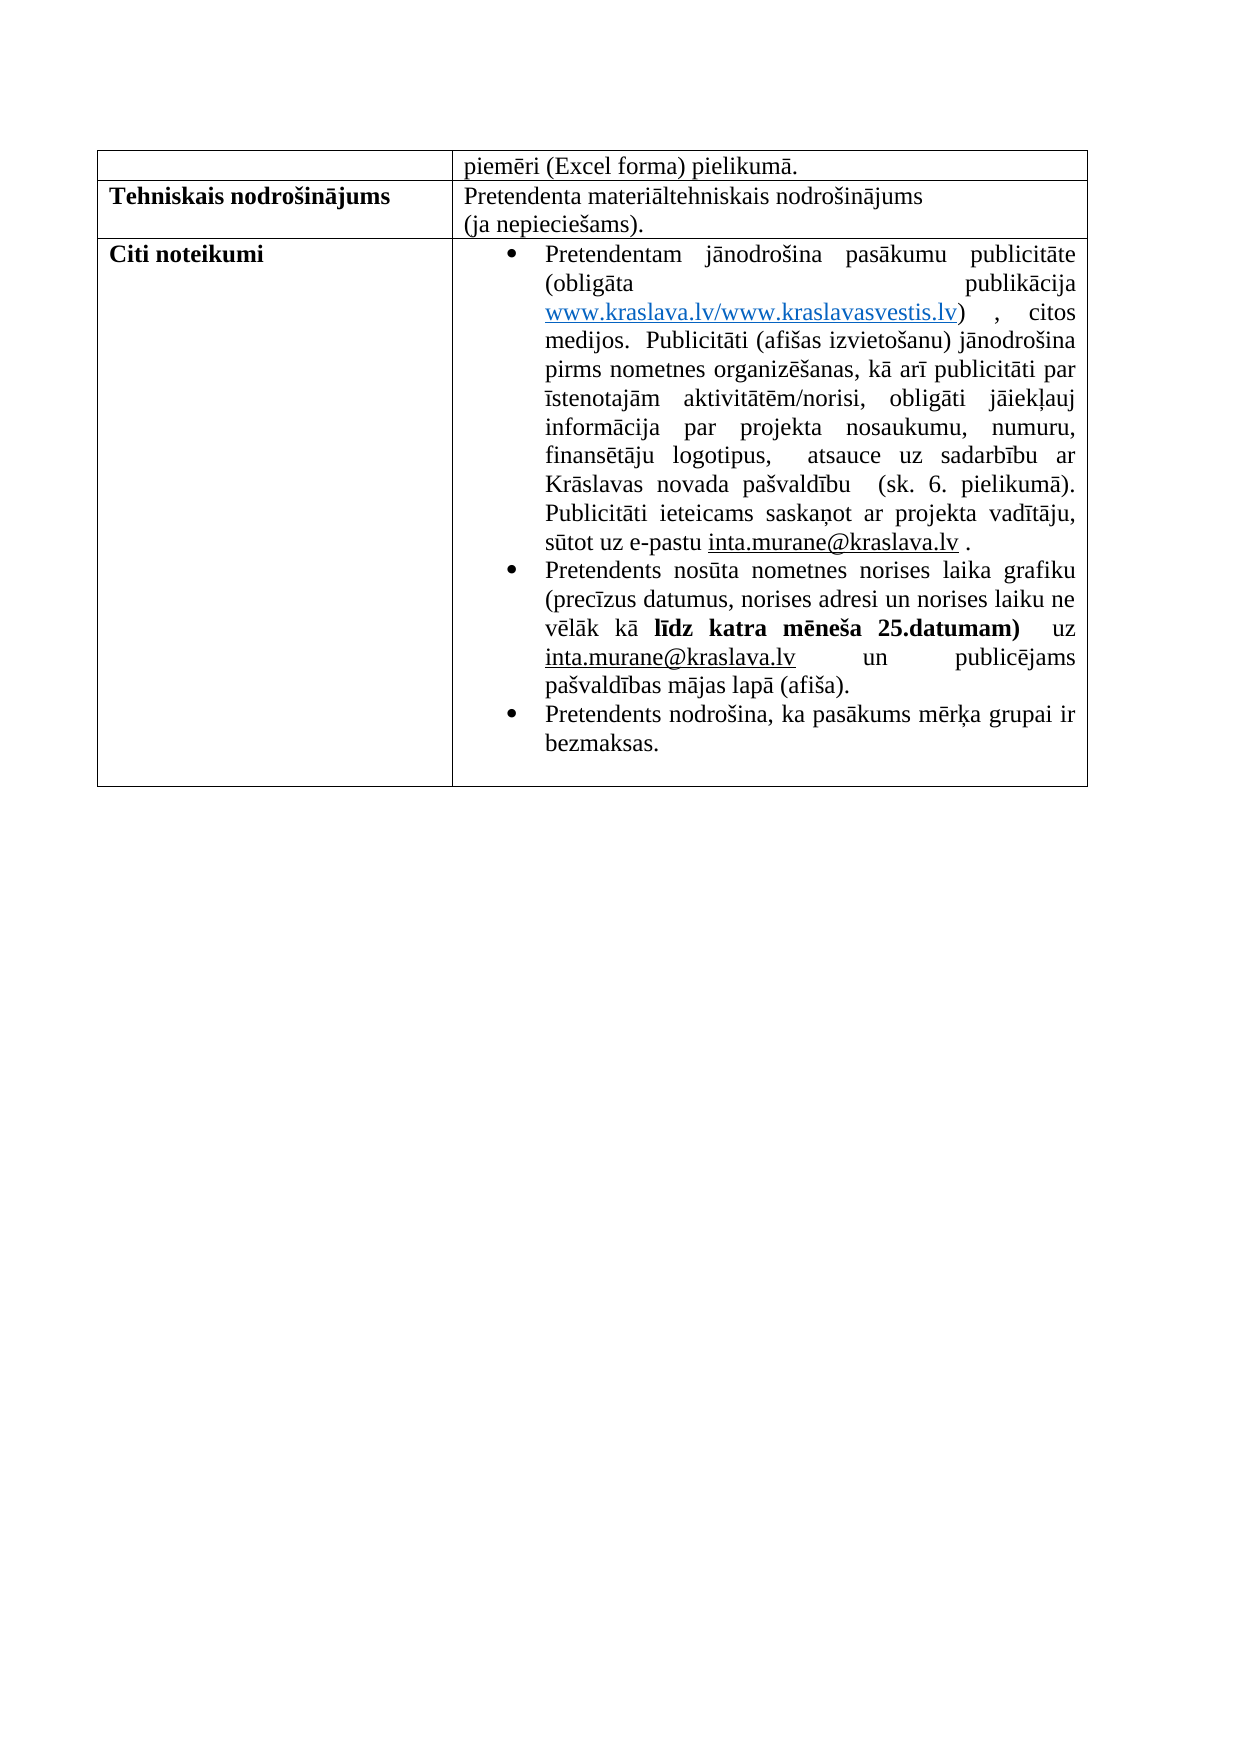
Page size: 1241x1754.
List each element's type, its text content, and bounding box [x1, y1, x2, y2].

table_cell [453, 151, 1087, 180]
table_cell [98, 151, 452, 180]
table_cell Pretendenta materiāltehniskais nodrošinājums (ja nepieciešams). [453, 181, 1087, 238]
table_cell Pretendentam jānodrošina pasākumu publicitāte (obligāta publikācija www.kraslava.lv/www.kraslavasvestis.lv) , citos medijos. Publicitāti (afišas izvietošanu) jānodrošina pirms nometnes organizēšanas, kā arī publicitāti par īstenotajām aktivitātēm/norisi, obligāti jāiekļauj informācija par projekta nosaukumu, numuru, finansētāju logotipus, atsauce uz sadarbību ar Krāslavas novada pašvaldību (sk. 6. pielikumā). Publicitāti ieteicams saskaņot ar projekta vadītāju, sūtot uz e-pastu inta.murane@kraslava.lv . Pretendents nosūta nometnes norises laika grafiku (precīzus datumus, norises adresi un norises laiku ne vēlāk kā līdz katra mēneša 25.datumam) uz inta.murane@kraslava.lv un publicējams pašvaldības mājas lapā (afiša). Pretendents nodrošina, ka pasākums mērķa grupai ir bezmaksas. [453, 239, 1087, 786]
table_cell Citi noteikumi [98, 239, 452, 786]
table_cell Tehniskais nodrošinājums [98, 181, 452, 238]
